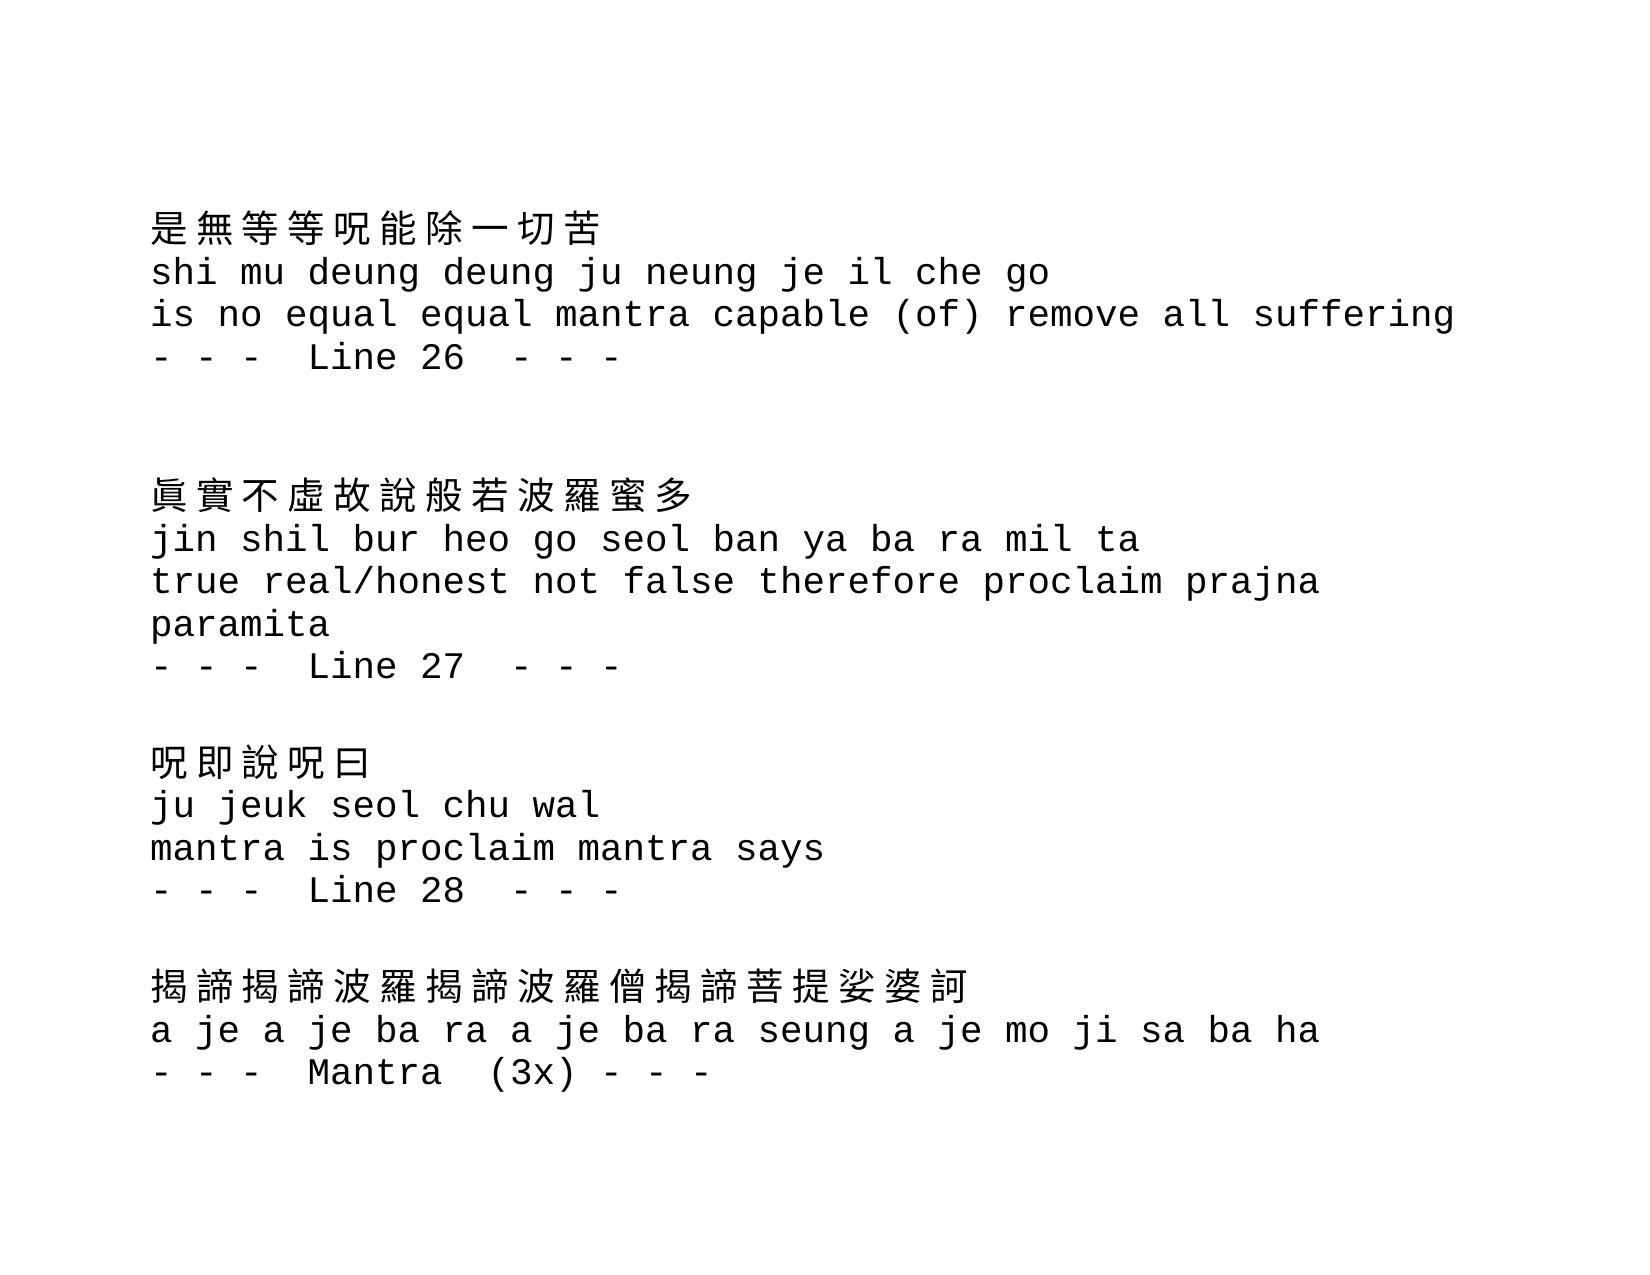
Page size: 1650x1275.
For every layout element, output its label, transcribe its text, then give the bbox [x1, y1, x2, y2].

text jin shil bur heo go seol ban ya ba ra mil ta [150, 520, 1500, 562]
text 眞 實 不 虛 故 說 般 若 波 羅 蜜 多 [150, 466, 1500, 520]
text 揭 諦 揭 諦 波 羅 揭 諦 波 羅 僧 揭 諦 菩 提 娑 婆 訶 [150, 957, 1500, 1011]
text mantra is proclaim mantra says [150, 829, 1500, 872]
text - - - Line 27 - - - [150, 647, 1500, 690]
text true real/honest not false therefore proclaim prajna paramita [150, 562, 1500, 647]
text 呪 即 說 呪 曰 [150, 732, 1500, 787]
text - - - Line 26 - - - [150, 338, 1500, 381]
text - - - Line 28 - - - [150, 872, 1500, 914]
text 是 無 等 等 呪 能 除 一 切 苦 [150, 199, 1500, 253]
text ju jeuk seol chu wal [150, 787, 1500, 829]
text - - - Mantra (3x) - - - [150, 1053, 1500, 1096]
text a je a je ba ra a je ba ra seung a je mo ji sa ba ha [150, 1011, 1500, 1053]
text shi mu deung deung ju neung je il che go [150, 253, 1500, 296]
text is no equal equal mantra capable (of) remove all suffering [150, 296, 1500, 338]
